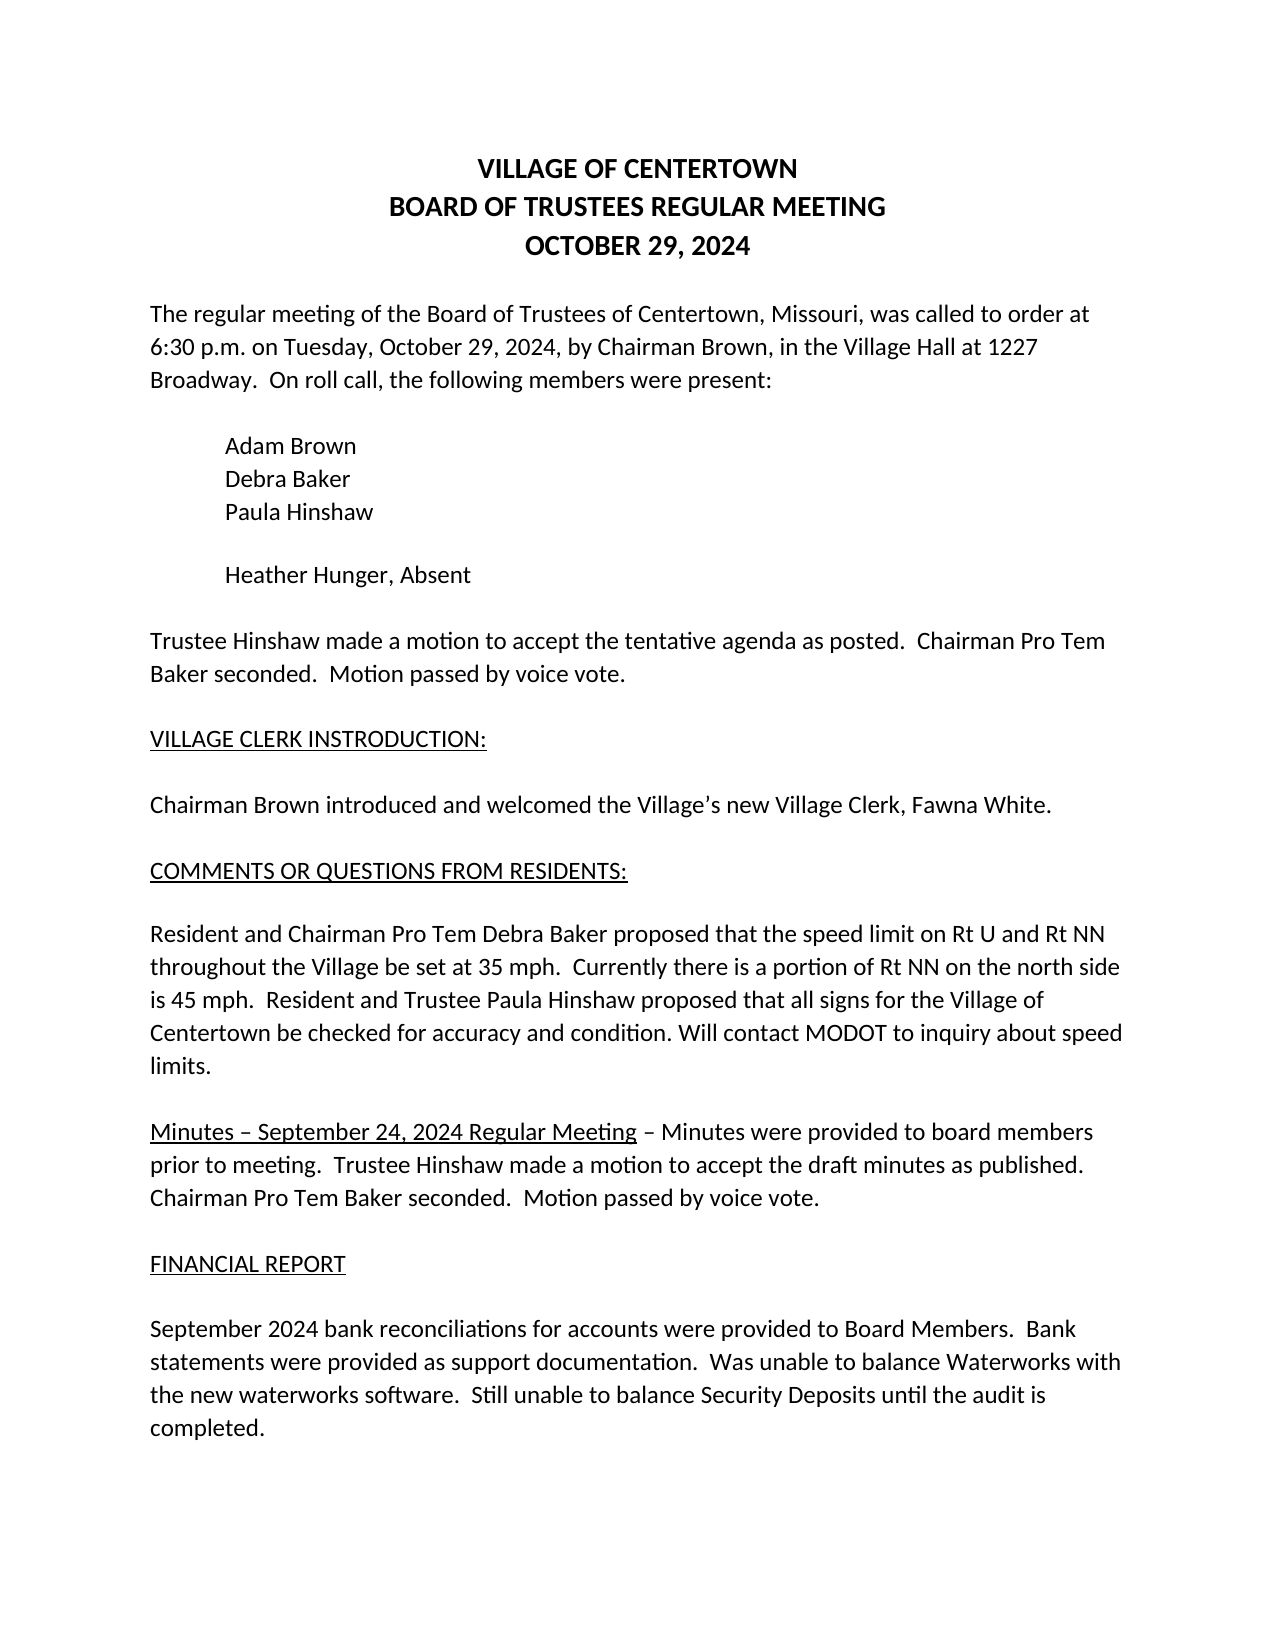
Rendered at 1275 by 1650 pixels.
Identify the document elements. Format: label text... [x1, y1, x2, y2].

text COMMENTS OR QUESTIONS FROM RESIDENTS: [150, 855, 1125, 886]
text Heather Hunger, Absent [150, 559, 1125, 589]
text VILLAGE CLERK INSTRODUCTION: [150, 724, 1125, 754]
text September 2024 bank reconciliations for accounts were provided to Board Members. Bank statements were provided as support documentation. Was unable to balance Waterworks with the new waterworks software. Still unable to balance Security Deposits until the audit is completed. [150, 1314, 1125, 1443]
text VILLAGE OF CENTERTOWN [150, 150, 1125, 186]
text The regular meeting of the Board of Trustees of Centertown, Missouri, was called to order at 6:30 p.m. on Tuesday, October 29, 2024, by Chairman Brown, in the Village Hall at 1227 Broadway. On roll call, the following members were present: [150, 298, 1125, 394]
text OCTOBER 29, 2024 [150, 227, 1125, 262]
text FINANCIAL REPORT [150, 1248, 1125, 1278]
text Minutes – September 24, 2024 Regular Meeting – Minutes were provided to board members prior to meeting. Trustee Hinshaw made a motion to accept the draft minutes as published. Chairman Pro Tem Baker seconded. Motion passed by voice vote. [150, 1116, 1125, 1212]
text Debra Baker [150, 463, 1125, 493]
text Trustee Hinshaw made a motion to accept the tentative agenda as posted. Chairman Pro Tem Baker seconded. Motion passed by voice vote. [150, 625, 1125, 688]
text BOARD OF TRUSTEES REGULAR MEETING [150, 188, 1125, 224]
text Adam Brown [150, 430, 1125, 460]
text Chairman Brown introduced and welcomed the Village’s new Village Clerk, Fawna White. [150, 789, 1125, 820]
text Paula Hinshaw [150, 496, 1125, 526]
text Resident and Chairman Pro Tem Debra Baker proposed that the speed limit on Rt U and Rt NN throughout the Village be set at 35 mph. Currently there is a portion of Rt NN on the north side is 45 mph. Resident and Trustee Paula Hinshaw proposed that all signs for the Village of Centertown be checked for accuracy and condition. Will contact MODOT to inquiry about speed limits. [150, 919, 1125, 1081]
